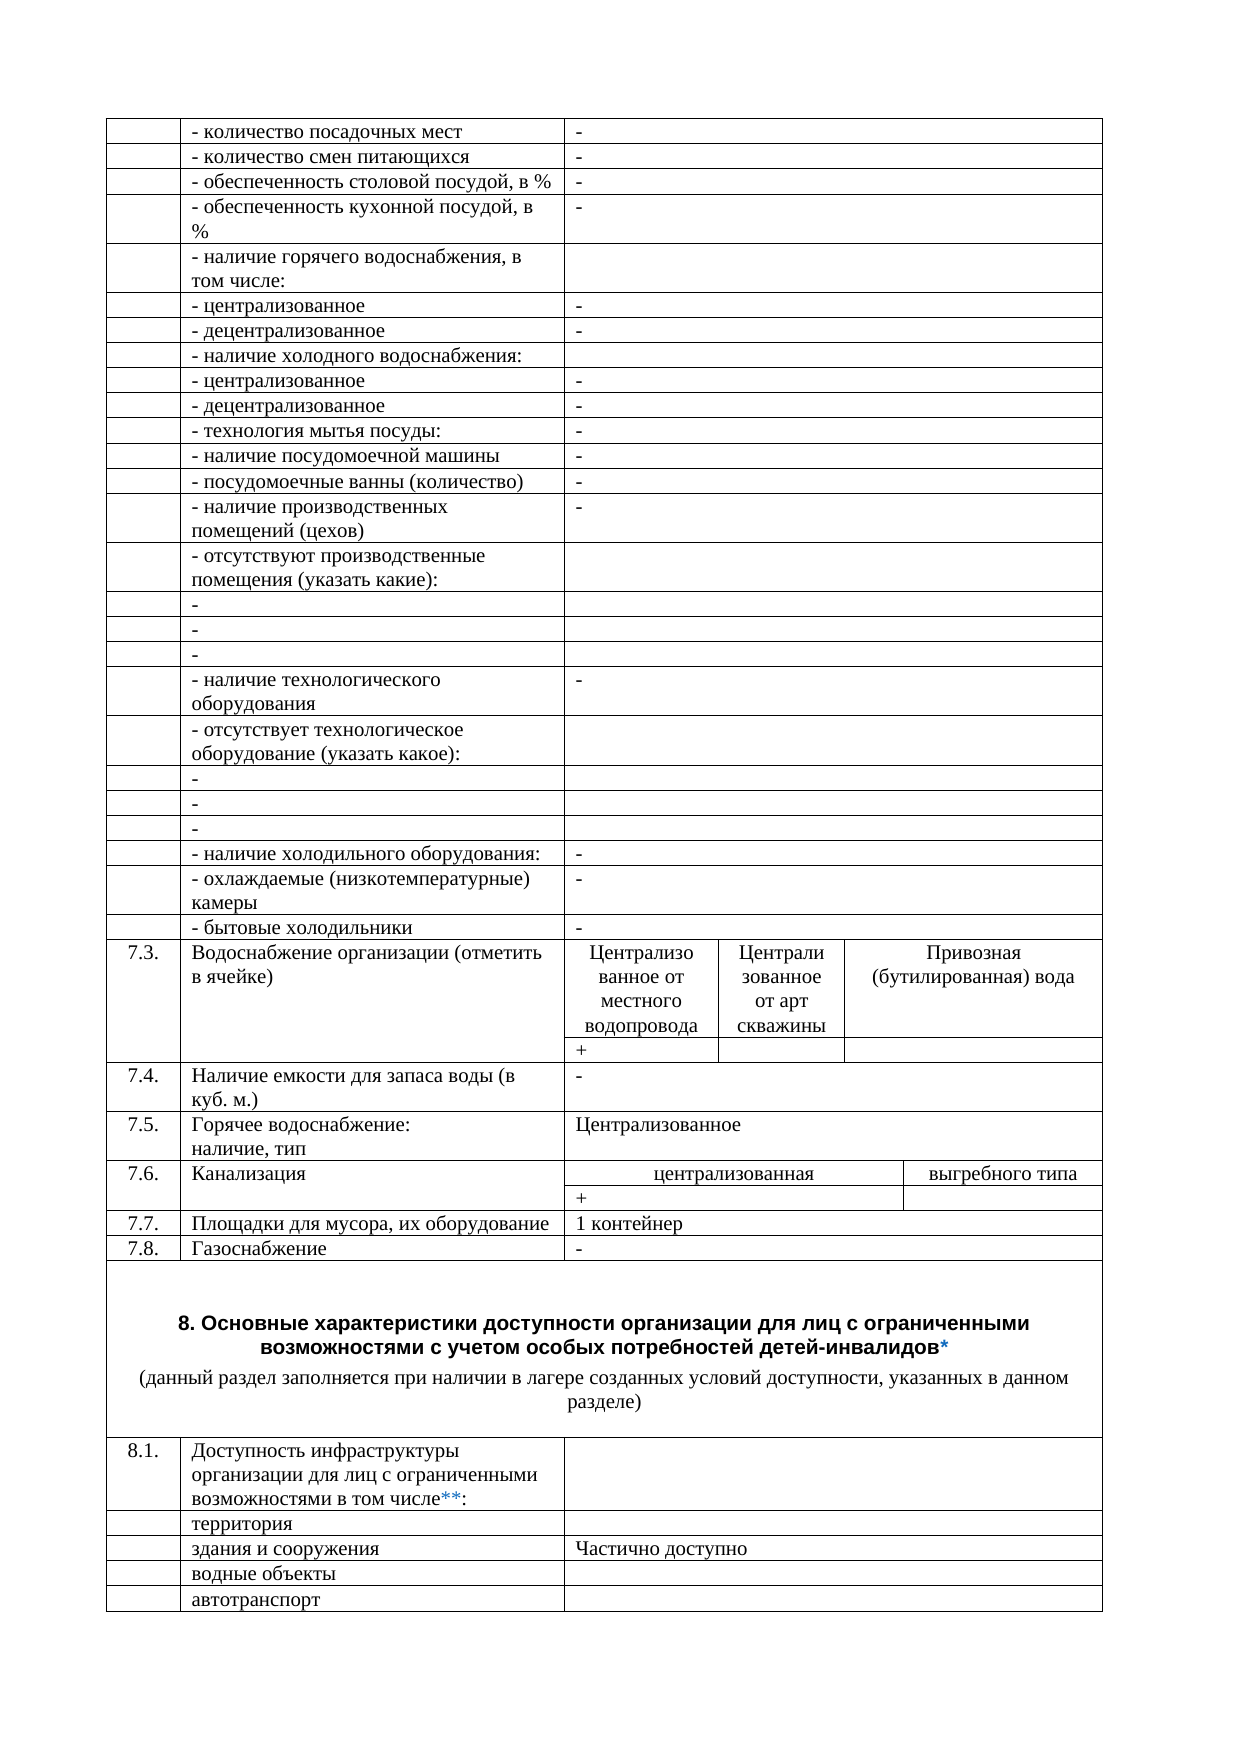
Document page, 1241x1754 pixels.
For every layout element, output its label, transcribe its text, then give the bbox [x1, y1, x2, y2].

table_cell - [565, 667, 1102, 715]
table_cell здания и сооружения [181, 1536, 564, 1560]
table_cell - [181, 642, 564, 666]
table_cell - [565, 368, 1102, 392]
table_cell - отсутствует технологическое оборудование (указать какое): [181, 716, 564, 764]
table_cell - обеспеченность столовой посудой, в % [181, 169, 564, 193]
table_cell территория [181, 1511, 564, 1535]
table_cell 8.1. [107, 1438, 180, 1510]
table_cell [565, 716, 1102, 764]
table_cell [107, 667, 180, 715]
table_cell [107, 816, 180, 840]
table_cell [107, 244, 180, 292]
table_cell - наличие холодильного оборудования: [181, 841, 564, 865]
table_cell [107, 866, 180, 914]
table_cell Площадки для мусора, их оборудование [181, 1211, 564, 1235]
table_cell выгребного типа [904, 1161, 1102, 1185]
table_cell - количество посадочных мест [181, 119, 564, 143]
table_cell - [565, 866, 1102, 914]
table_cell + [565, 1186, 903, 1210]
table_cell - [565, 1236, 1102, 1260]
table_cell [565, 642, 1102, 666]
table_cell [107, 716, 180, 764]
table_cell [565, 343, 1102, 367]
table_cell - бытовые холодильники [181, 915, 564, 939]
table_cell - [565, 915, 1102, 939]
table_cell - [181, 816, 564, 840]
table_cell [107, 444, 180, 467]
table_cell - посудомоечные ванны (количество) [181, 469, 564, 493]
table_cell [107, 144, 180, 168]
table_cell [565, 592, 1102, 616]
table_cell Частично доступно [565, 1536, 1102, 1560]
table_cell [565, 543, 1102, 591]
table_cell - [565, 169, 1102, 193]
table_cell [107, 318, 180, 342]
table_cell [565, 791, 1102, 815]
table_cell [107, 791, 180, 815]
table_cell 1 контейнер [565, 1211, 1102, 1235]
table_cell [565, 1561, 1102, 1585]
table_cell [107, 841, 180, 865]
table_cell автотранспорт [181, 1586, 564, 1611]
table_cell - централизованное [181, 368, 564, 392]
table_cell [107, 543, 180, 591]
table_cell Централи зованное от арт скважины [719, 940, 844, 1037]
table_cell - [565, 469, 1102, 493]
table_cell - [565, 494, 1102, 542]
table_cell Канализация [181, 1161, 564, 1210]
table_cell - обеспеченность кухонной посудой, в % [181, 195, 564, 243]
table_cell - [565, 119, 1102, 143]
table_cell - наличие технологического оборудования [181, 667, 564, 715]
table_cell [107, 642, 180, 666]
table_cell [107, 119, 180, 143]
table_cell - [565, 144, 1102, 168]
table_cell 7.7. [107, 1211, 180, 1235]
table_cell - [565, 841, 1102, 865]
table_cell [107, 293, 180, 317]
table_cell [107, 1586, 180, 1611]
table_cell [565, 1511, 1102, 1535]
table_cell - [565, 318, 1102, 342]
table_cell [845, 1038, 1102, 1062]
table_cell [107, 1561, 180, 1585]
table_cell [565, 766, 1102, 790]
table_cell [565, 1586, 1102, 1611]
table_cell - отсутствуют производственные помещения (указать какие): [181, 543, 564, 591]
table_cell Водоснабжение организации (отметить в ячейке) [181, 940, 564, 1062]
table_cell 7.3. [107, 940, 180, 1062]
table_cell + [565, 1038, 718, 1062]
table_cell [565, 617, 1102, 641]
table_cell - охлаждаемые (низкотемпературные) камеры [181, 866, 564, 914]
table_cell - [181, 791, 564, 815]
table_cell - [565, 444, 1102, 467]
table_cell 7.6. [107, 1161, 180, 1210]
table_cell [107, 915, 180, 939]
table_cell - [181, 766, 564, 790]
table_cell [904, 1186, 1102, 1210]
table_cell Привозная (бутилированная) вода [845, 940, 1102, 1037]
table_cell - наличие холодного водоснабжения: [181, 343, 564, 367]
table_cell [107, 418, 180, 442]
table_cell [565, 1438, 1102, 1510]
table_cell водные объекты [181, 1561, 564, 1585]
table_cell - централизованное [181, 293, 564, 317]
table_cell [107, 469, 180, 493]
table_cell [107, 1536, 180, 1560]
table_cell - технология мытья посуды: [181, 418, 564, 442]
table_cell - децентрализованное [181, 318, 564, 342]
table_cell Доступность инфраструктуры организации для лиц с ограниченными возможностями в том числе**: [181, 1438, 564, 1510]
table_cell [107, 592, 180, 616]
table_cell 7.5. [107, 1112, 180, 1160]
table_cell Горячее водоснабжение: наличие, тип [181, 1112, 564, 1160]
table_cell [107, 1511, 180, 1535]
table_cell 7.4. [107, 1063, 180, 1111]
table_cell [107, 343, 180, 367]
table_cell - [565, 393, 1102, 417]
table_cell - [565, 195, 1102, 243]
table_cell [107, 393, 180, 417]
table_cell Централизованное [565, 1112, 1102, 1160]
table_cell [107, 195, 180, 243]
table_cell [107, 169, 180, 193]
table_cell [107, 368, 180, 392]
table_cell - наличие производственных помещений (цехов) [181, 494, 564, 542]
table_cell - наличие посудомоечной машины [181, 444, 564, 467]
table_cell - [181, 617, 564, 641]
table_cell [719, 1038, 844, 1062]
table_cell - количество смен питающихся [181, 144, 564, 168]
table_cell 8. Основные характеристики доступности организации для лиц с ограниченными возможностями с учетом особых потребностей детей-инвалидов* (данный раздел заполняется при наличии в лагере созданных условий доступности, указанных в данном разделе) [107, 1261, 1102, 1437]
table_cell - наличие горячего водоснабжения, в том числе: [181, 244, 564, 292]
table_cell [565, 816, 1102, 840]
table_cell Наличие емкости для запаса воды (в куб. м.) [181, 1063, 564, 1111]
table_cell [565, 244, 1102, 292]
table_cell - [565, 1063, 1102, 1111]
table_cell Централизо ванное от местного водопровода [565, 940, 718, 1037]
table_cell - [565, 418, 1102, 442]
table_cell - [565, 293, 1102, 317]
table_cell - [181, 592, 564, 616]
table_cell - децентрализованное [181, 393, 564, 417]
table_cell 7.8. [107, 1236, 180, 1260]
table_cell [107, 494, 180, 542]
table_cell [107, 766, 180, 790]
table_cell централизованная [565, 1161, 903, 1185]
table_cell [107, 617, 180, 641]
table_cell Газоснабжение [181, 1236, 564, 1260]
